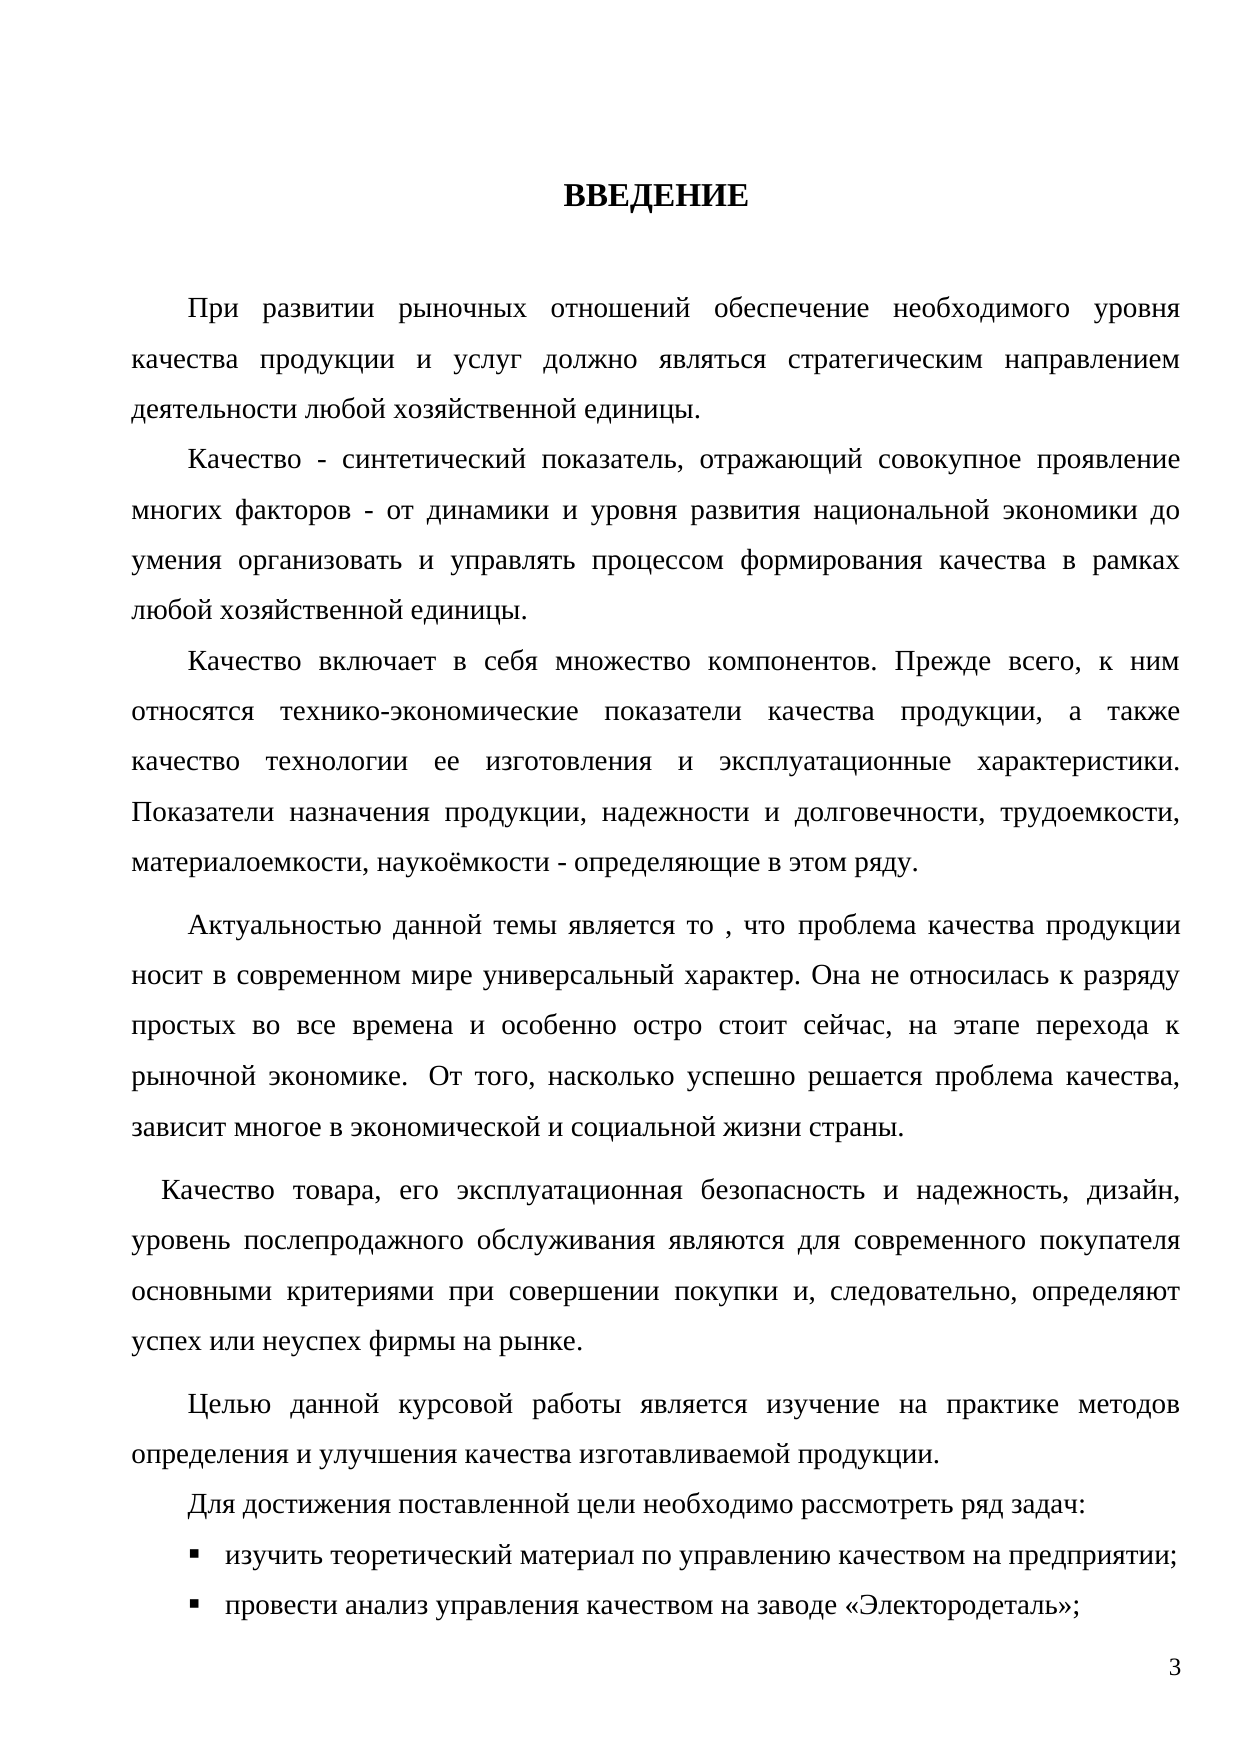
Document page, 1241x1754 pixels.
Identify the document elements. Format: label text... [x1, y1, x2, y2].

text При развитии рыночных отношений обеспечение необходимого уровня качества продукции и услуг должно являться стратегическим направлением деятельности любой хозяйственной единицы. [131, 291, 1181, 425]
text Для достижения поставленной цели необходимо рассмотреть ряд задач: [131, 1487, 1181, 1520]
text Качество товара, его эксплуатационная безопасность и надежность, дизайн, уровень послепродажного обслуживания являются для современного покупателя основными критериями при совершении покупки и, следовательно, определяют успех или неуспех фирмы на рынке. [131, 1172, 1181, 1357]
text Качество включает в себя множество компонентов. Прежде всего, к ним относятся технико-экономические показатели качества продукции, а также качество технологии ее изготовления и эксплуатационные характеристики. Показатели назначения продукции, надежности и долговечности, трудоемкости, материалоемкости, наукоёмкости - определяющие в этом ряду. [131, 643, 1181, 878]
text ВВЕДЕНИЕ [131, 176, 1181, 214]
text Актуальностью данной темы является то , что проблема качества продукции носит в современном мире универсальный характер. Она не относилась к разряду простых во все времена и особенно остро стоит сейчас, на этапе перехода к рыночной экономике. От того, насколько успешно решается проблема качества, зависит многое в экономической и социальной жизни страны. [131, 907, 1181, 1143]
text Качество - синтетический показатель, отражающий совокупное проявление многих факторов - от динамики и уровня развития национальной экономики до умения организовать и управлять процессом формирования качества в рамках любой хозяйственной единицы. [131, 442, 1181, 626]
list изучить теоретический материал по управлению качеством на предприятии; [187, 1537, 1181, 1571]
text Целью данной курсовой работы является изучение на практике методов определения и улучшения качества изготавливаемой продукции. [131, 1386, 1181, 1470]
list провести анализ управления качеством на заводе «Электородеталь»; [187, 1587, 1181, 1621]
